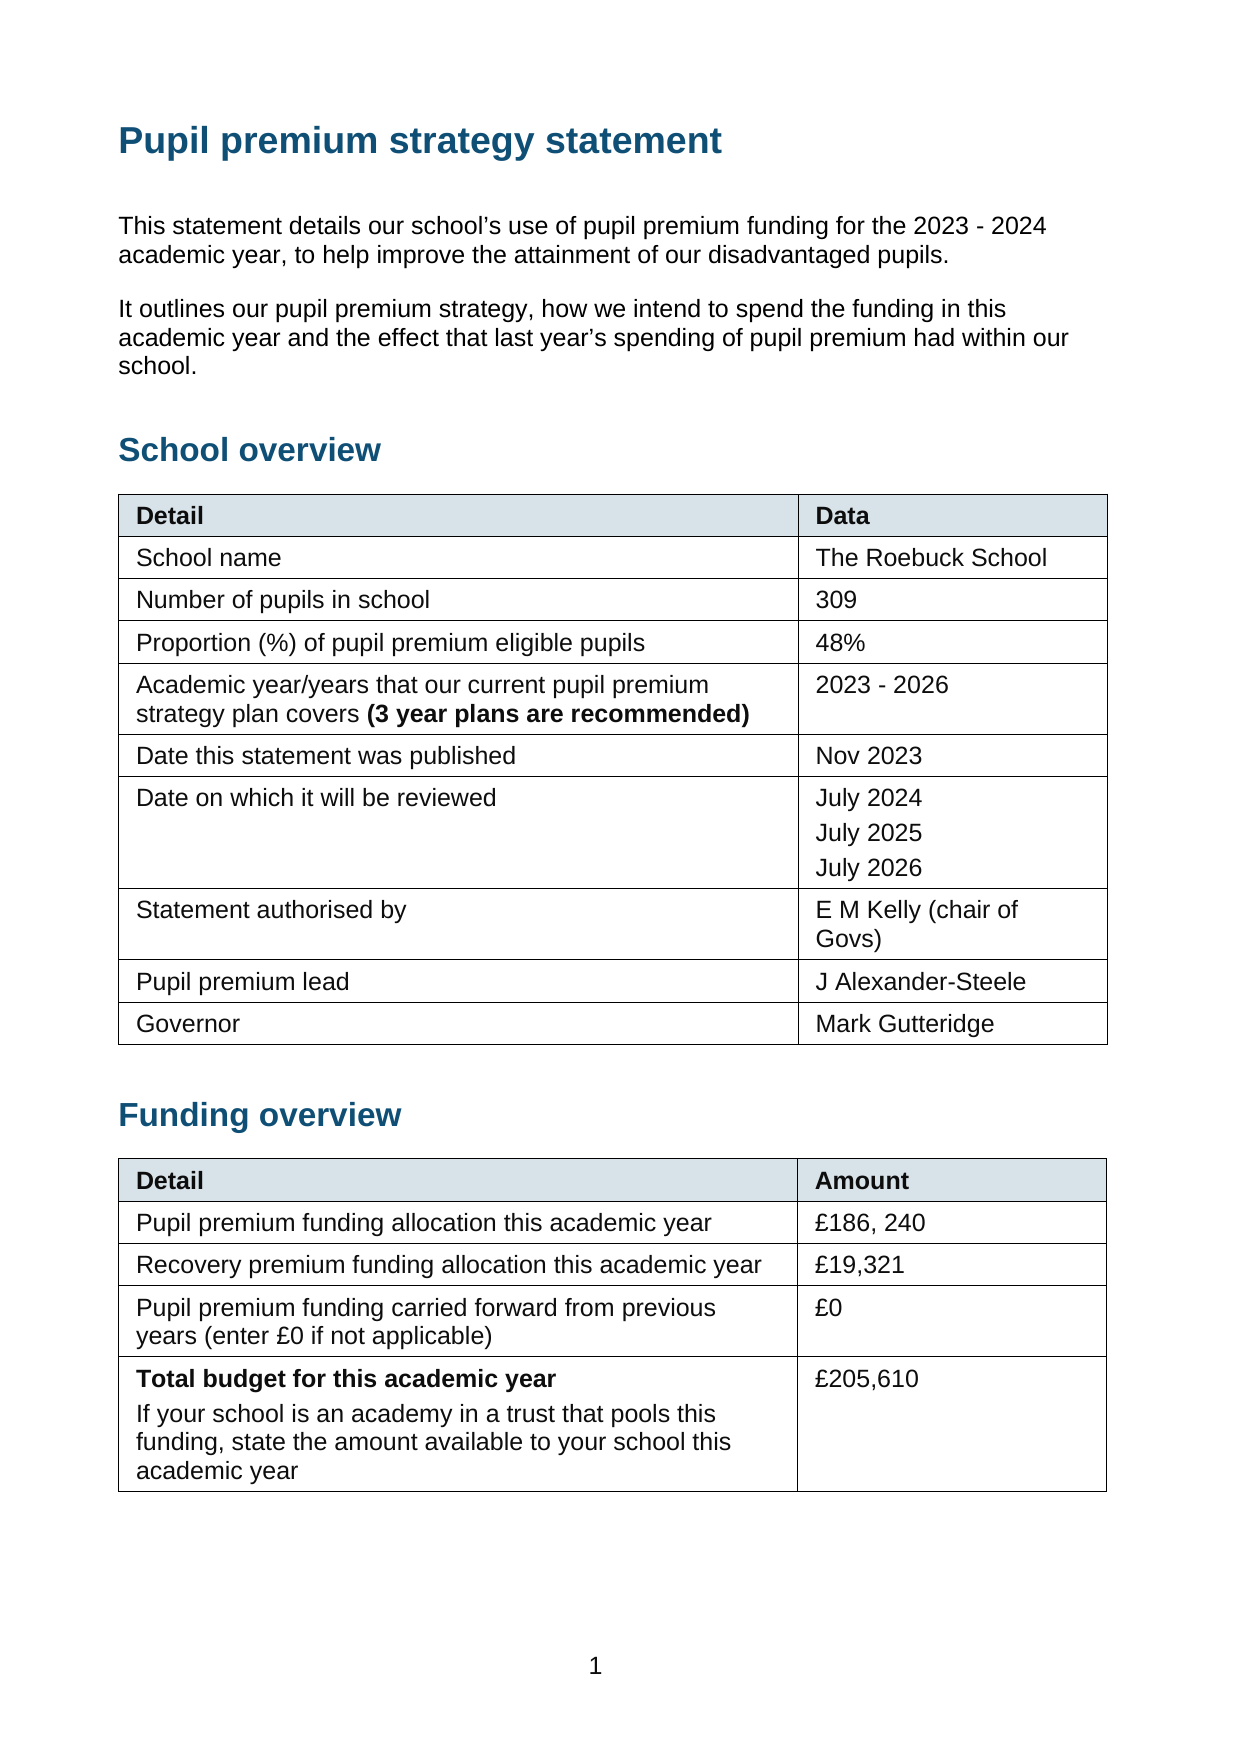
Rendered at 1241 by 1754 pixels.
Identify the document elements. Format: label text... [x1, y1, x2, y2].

table_cell The Roebuck School [799, 537, 1107, 578]
table_cell Academic year/years that our current pupil premium strategy plan covers (3 year plans are recommended) [119, 664, 798, 734]
subtitle Pupil premium strategy statement [118, 118, 1107, 161]
table_cell 2023 - 2026 [799, 664, 1107, 734]
table_header Detail [119, 1159, 797, 1201]
table_cell Date on which it will be reviewed [119, 777, 798, 888]
table_cell Proportion (%) of pupil premium eligible pupils [119, 621, 798, 663]
table_cell 309 [799, 579, 1107, 620]
subtitle School overview [118, 430, 1107, 468]
table_cell Statement authorised by [119, 889, 798, 959]
table_cell Pupil premium funding carried forward from previous years (enter £0 if not applicable) [119, 1286, 797, 1356]
subtitle This statement details our school’s use of pupil premium funding for the 2023 - 2024 academic year, to help improve the attainment of our disadvantaged pupils. [118, 211, 1107, 269]
table_cell 48% [799, 621, 1107, 663]
table_cell £0 [798, 1286, 1106, 1356]
table_cell Nov 2023 [799, 735, 1107, 776]
table_header Amount [798, 1159, 1106, 1201]
table_cell Total budget for this academic year If your school is an academy in a trust that pools this funding, state the amount available to your school this academic year [119, 1357, 797, 1491]
table_cell £186, 240 [798, 1202, 1106, 1243]
table_cell J Alexander-Steele [799, 960, 1107, 1002]
table_cell School name [119, 537, 798, 578]
table_cell Pupil premium funding allocation this academic year [119, 1202, 797, 1243]
subtitle It outlines our pupil premium strategy, how we intend to spend the funding in this academic year and the effect that last year’s spending of pupil premium had within our school. [118, 294, 1107, 380]
text Funding overview [118, 1095, 1107, 1133]
table_cell Governor [119, 1003, 798, 1044]
table_cell Mark Gutteridge [799, 1003, 1107, 1044]
table_cell Number of pupils in school [119, 579, 798, 620]
table_cell E M Kelly (chair of Govs) [799, 889, 1107, 959]
table_cell £19,321 [798, 1244, 1106, 1285]
table_cell July 2024 July 2025 July 2026 [799, 777, 1107, 888]
table_cell Pupil premium lead [119, 960, 798, 1002]
table_cell Date this statement was published [119, 735, 798, 776]
table_cell £205,610 [798, 1357, 1106, 1491]
table_header Data [799, 495, 1107, 536]
table_header Detail [119, 495, 798, 536]
table_cell Recovery premium funding allocation this academic year [119, 1244, 797, 1285]
